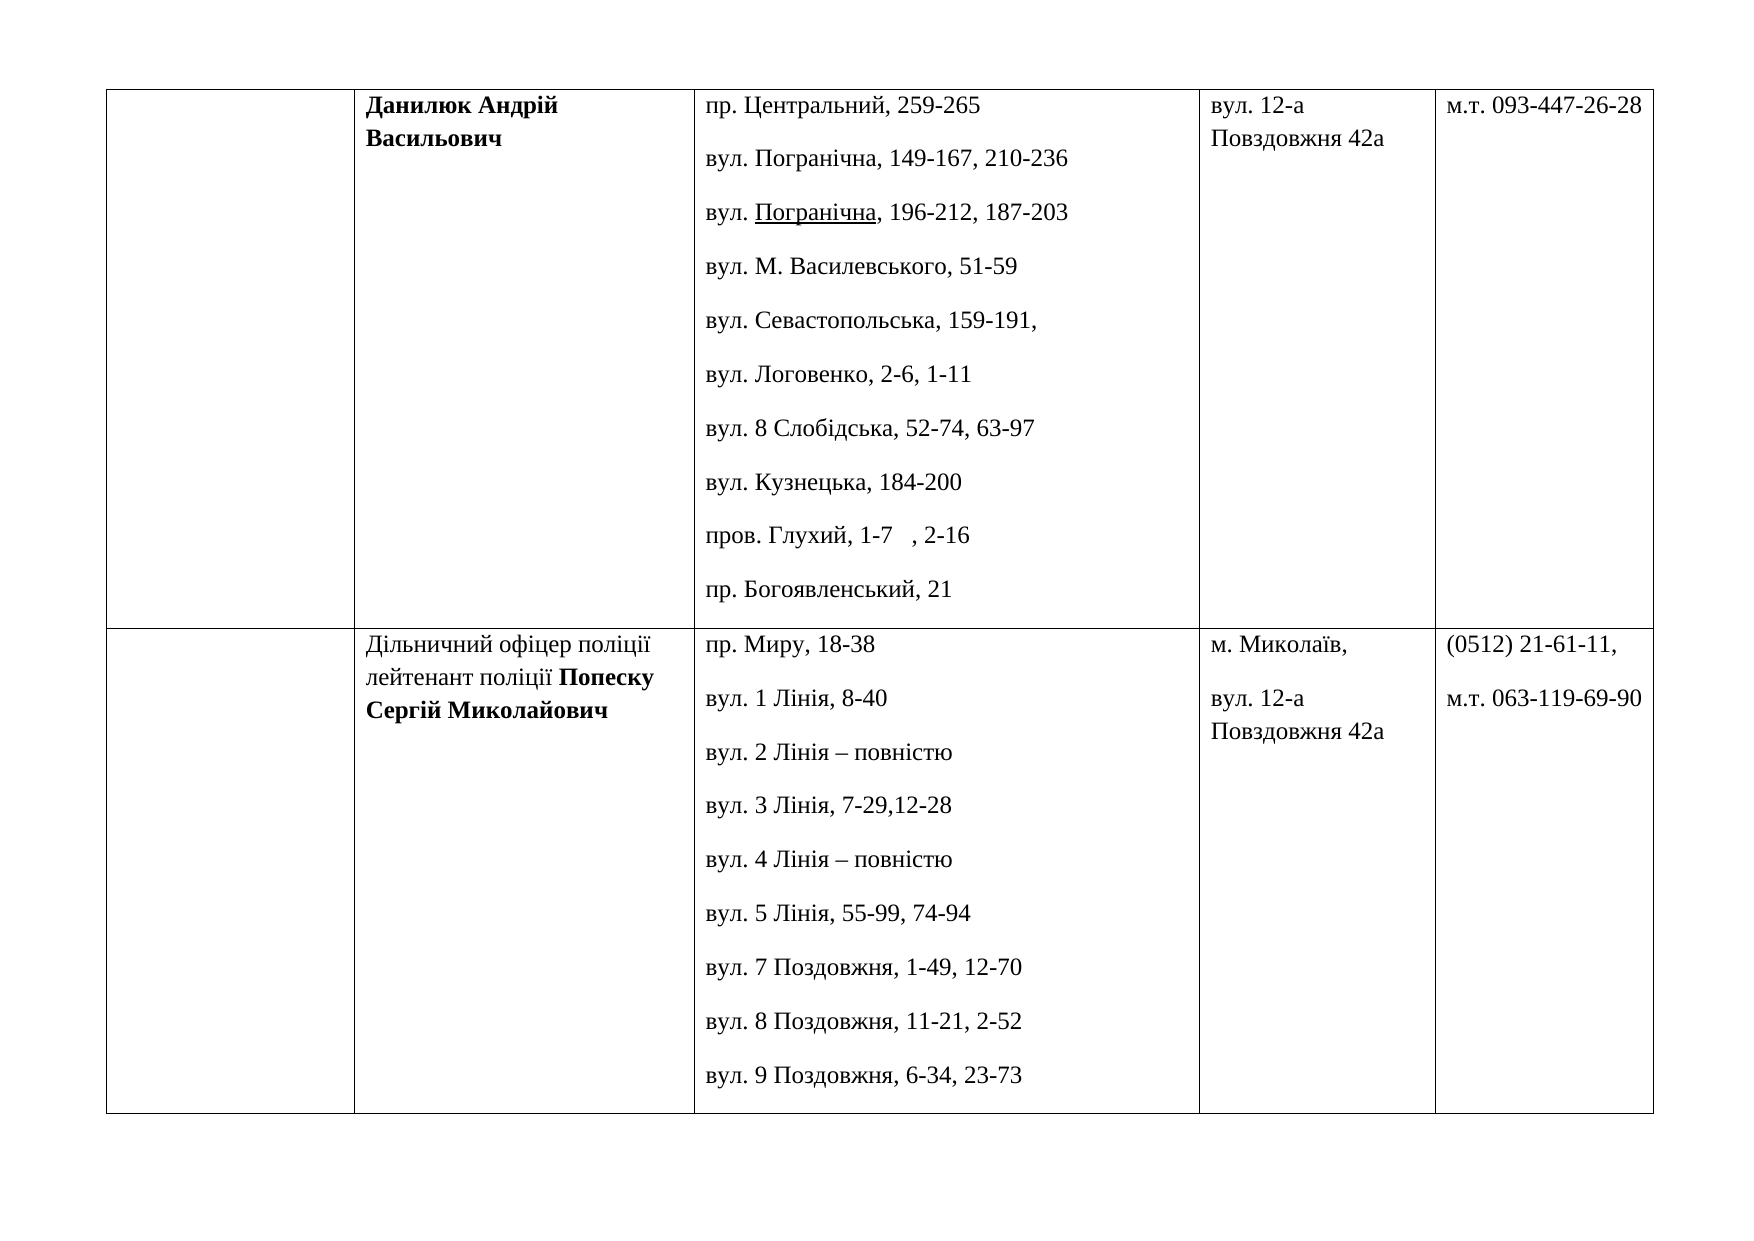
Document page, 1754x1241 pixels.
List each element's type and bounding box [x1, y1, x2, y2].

table_cell [1200, 90, 1435, 628]
table_cell [1436, 629, 1653, 1113]
table_cell [695, 629, 1199, 1113]
table_cell [355, 90, 694, 628]
table_cell [695, 90, 1199, 628]
table_cell [1200, 629, 1435, 1113]
table_cell [107, 629, 354, 1113]
table_cell [1436, 90, 1653, 628]
table_cell [355, 629, 694, 1113]
